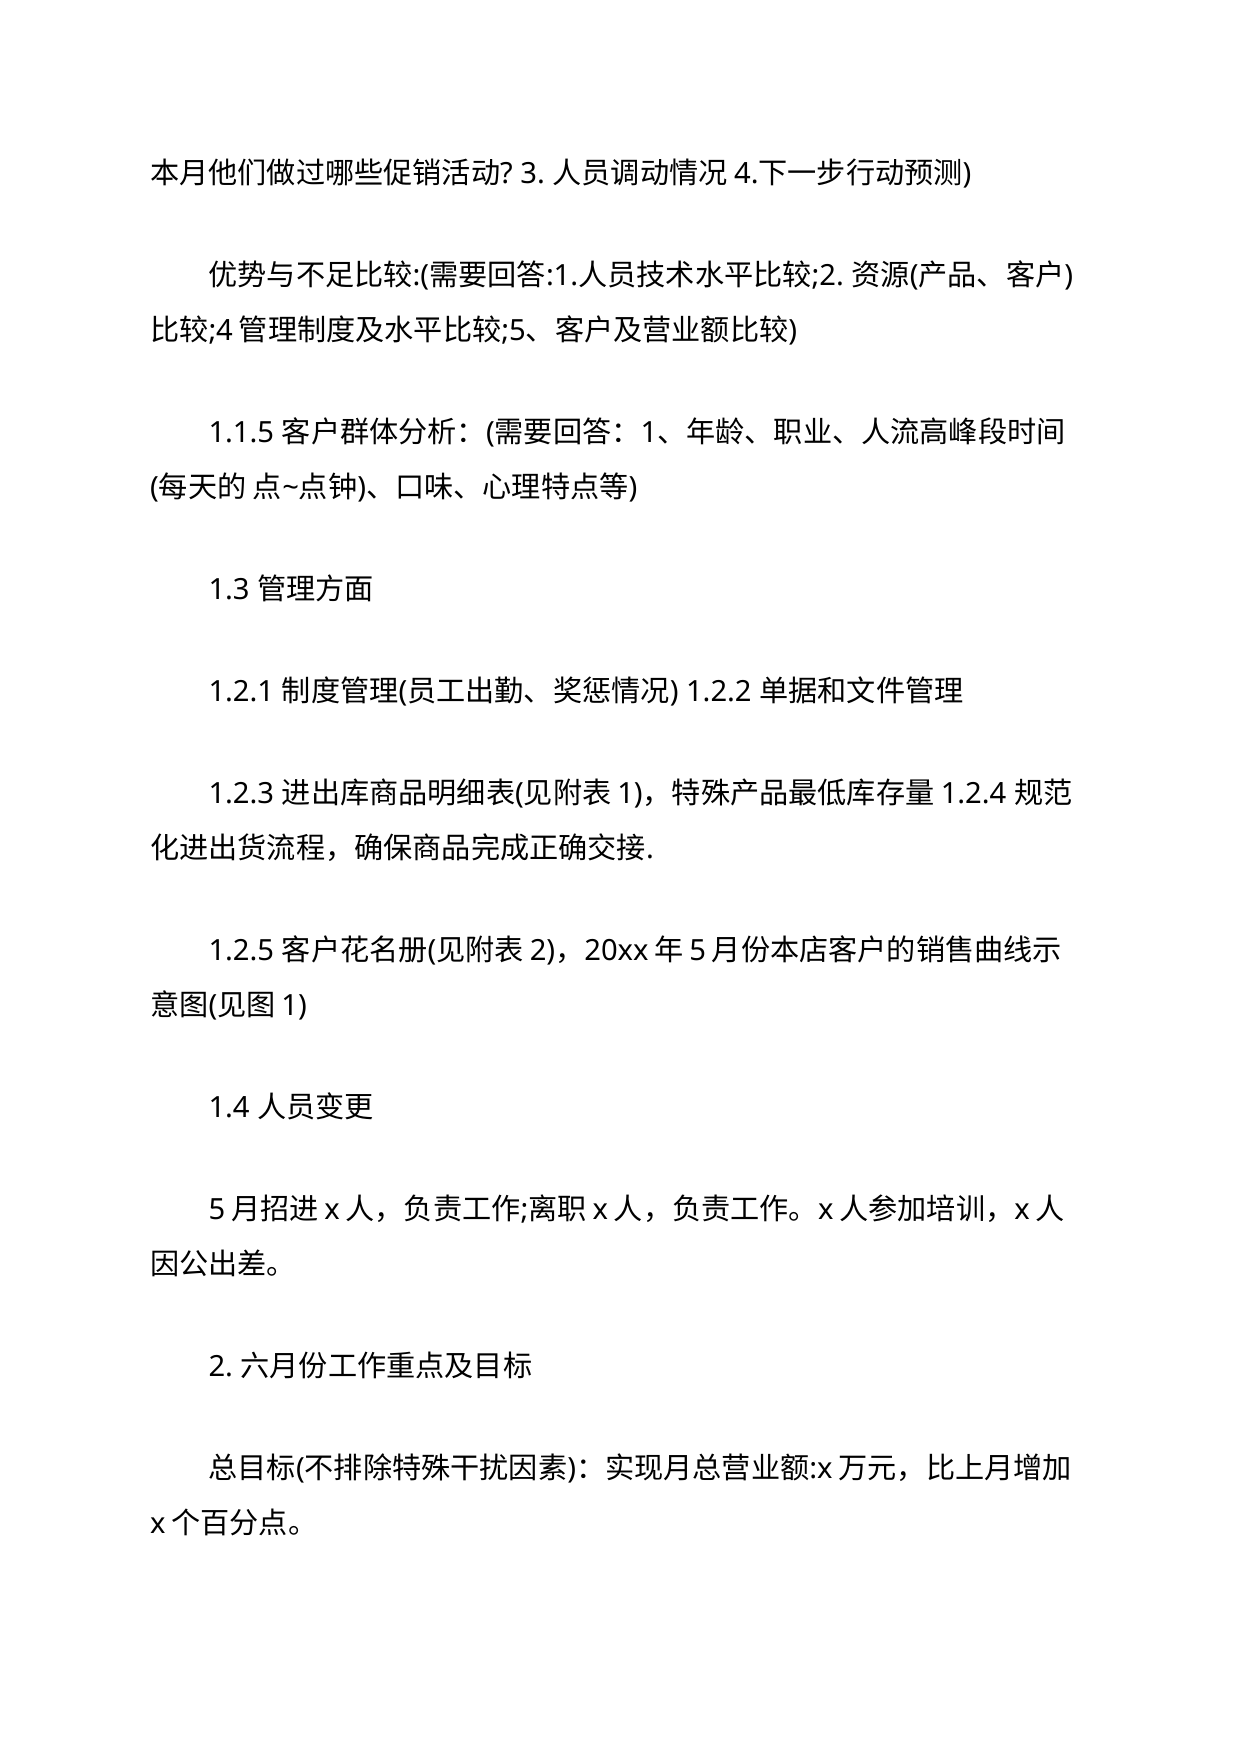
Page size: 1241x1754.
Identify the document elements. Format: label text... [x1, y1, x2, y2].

text 2. 六月份工作重点及目标 [150, 1343, 1090, 1385]
text 总目标(不排除特殊干扰因素)：实现月总营业额:x万元，比上月增加x个百分点。 [150, 1444, 1090, 1542]
text 1.2.5 客户花名册(见附表2)，20xx年5月份本店客户的销售曲线示意图(见图1) [150, 927, 1090, 1024]
text 1.1.5 客户群体分析：(需要回答：1、年龄、职业、人流高峰段时间(每天的 点~点钟)、口味、心理特点等) [150, 409, 1090, 506]
text 1.2.1 制度管理(员工出勤、奖惩情况) 1.2.2 单据和文件管理 [150, 668, 1090, 710]
text 5月招进x人，负责工作;离职x人，负责工作。x人参加培训，x人因公出差。 [150, 1186, 1090, 1283]
text 1.4 人员变更 [150, 1084, 1090, 1126]
text 1.3 管理方面 [150, 566, 1090, 608]
text 优势与不足比较:(需要回答:1.人员技术水平比较;2. 资源(产品、客户)比较;4管理制度及水平比较;5、客户及营业额比较) [150, 252, 1090, 349]
text 1.2.3 进出库商品明细表(见附表1)，特殊产品最低库存量 1.2.4 规范化进出货流程，确保商品完成正确交接. [150, 770, 1090, 867]
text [150, 150, 1090, 192]
